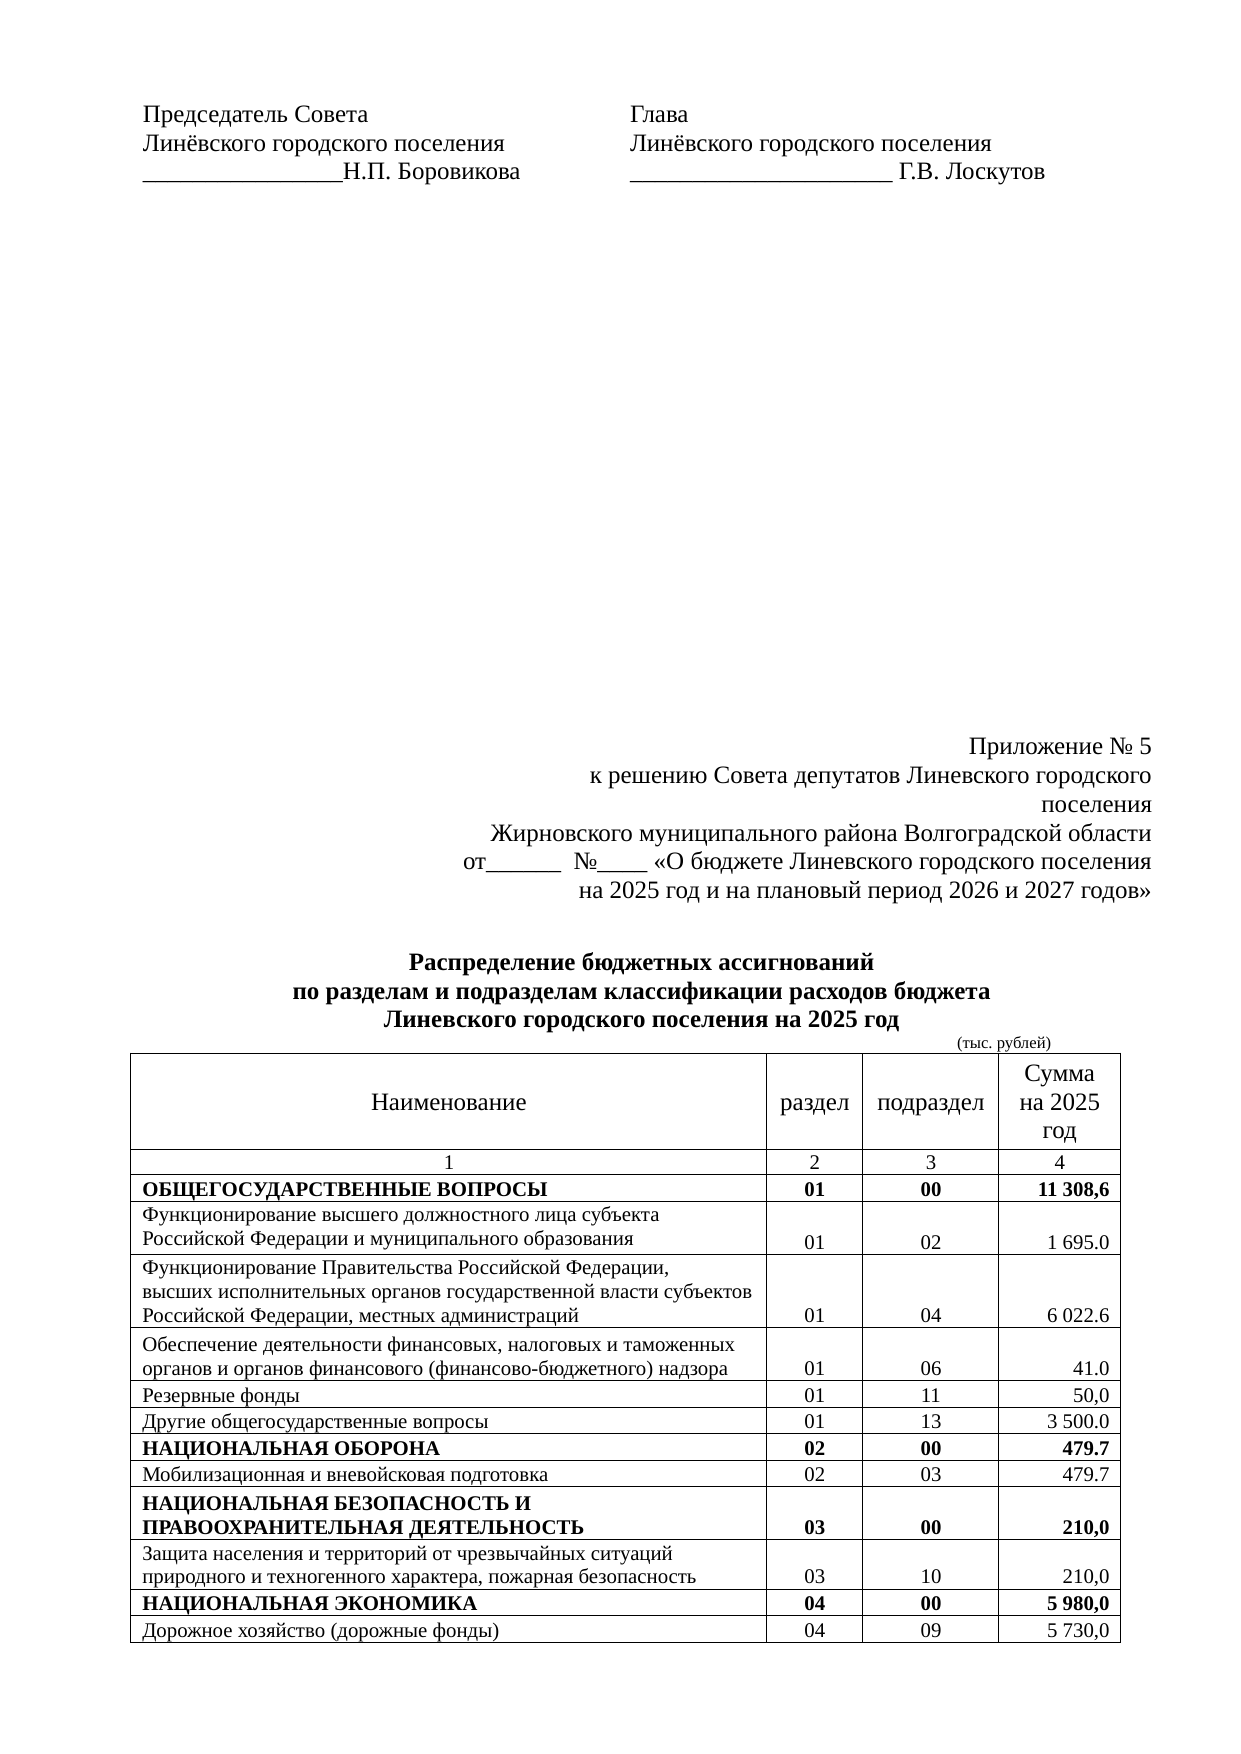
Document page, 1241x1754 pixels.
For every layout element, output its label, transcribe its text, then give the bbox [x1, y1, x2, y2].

table_cell ОБЩЕГОСУДАРСТВЕННЫЕ ВОПРОСЫ [131, 1175, 766, 1201]
table_cell 13 [863, 1408, 998, 1433]
table_cell 5 730,0 [999, 1616, 1120, 1642]
table_cell 09 [863, 1616, 998, 1642]
table_cell Дорожное хозяйство (дорожные фонды) [131, 1616, 766, 1642]
table_cell 41.0 [999, 1328, 1120, 1380]
table_cell 5 980,0 [999, 1590, 1120, 1615]
table_cell 01 [767, 1381, 862, 1407]
table_cell 06 [863, 1328, 998, 1380]
table_cell 03 [863, 1461, 998, 1486]
table_cell 02 [863, 1202, 998, 1254]
text Линевского городского поселения на 2025 год [131, 1004, 1152, 1033]
table_cell Другие общегосударственные вопросы [131, 1408, 766, 1433]
table_cell 210,0 [999, 1540, 1120, 1588]
table_cell 03 [767, 1540, 862, 1588]
table_cell 01 [767, 1202, 862, 1254]
table_cell 02 [767, 1434, 862, 1460]
table_cell 479.7 [999, 1434, 1120, 1460]
table_cell 04 [767, 1590, 862, 1615]
table_cell НАЦИОНАЛЬНАЯ ОБОРОНА [131, 1434, 766, 1460]
table_cell 6 022.6 [999, 1255, 1120, 1327]
table_cell НАЦИОНАЛЬНАЯ БЕЗОПАСНОСТЬ И ПРАВООХРАНИТЕЛЬНАЯ ДЕЯТЕЛЬНОСТЬ [131, 1487, 766, 1539]
text Распределение бюджетных ассигнований [131, 947, 1152, 976]
table_cell 3 500.0 [999, 1408, 1120, 1433]
text от______ №____ «О бюджете Линевского городского поселения [294, 846, 1152, 875]
text Приложение № 5 [131, 731, 1152, 760]
text на 2025 год и на плановый период 2026 и 2027 годов» [131, 875, 1152, 904]
text (тыс. рублей) [131, 1033, 1152, 1052]
table_cell 03 [767, 1487, 862, 1539]
table_cell 01 [767, 1408, 862, 1433]
table_cell 1 [131, 1150, 766, 1174]
table_cell 00 [863, 1175, 998, 1201]
table_header Председатель Совета Линёвского городского поселения ________________Н.П. Боровикова [131, 99, 618, 185]
table_cell 00 [863, 1487, 998, 1539]
text к решению Совета депутатов Линевского городского поселения [545, 760, 1152, 818]
table_cell Мобилизационная и вневойсковая подготовка [131, 1461, 766, 1486]
table_cell 3 [863, 1150, 998, 1174]
table_cell 00 [863, 1590, 998, 1615]
table_cell 11 308,6 [999, 1175, 1120, 1201]
table_header раздел [767, 1054, 862, 1149]
table_cell 02 [767, 1461, 862, 1486]
table_cell 2 [767, 1150, 862, 1174]
table_cell 479.7 [999, 1461, 1120, 1486]
table_cell НАЦИОНАЛЬНАЯ ЭКОНОМИКА [131, 1590, 766, 1615]
table_cell Резервные фонды [131, 1381, 766, 1407]
table_cell 01 [767, 1255, 862, 1327]
table_cell Защита населения и территорий от чрезвычайных ситуаций природного и техногенного характера, пожарная безопасность [131, 1540, 766, 1588]
text по разделам и подразделам классификации расходов бюджета [131, 976, 1152, 1004]
table_cell 04 [767, 1616, 862, 1642]
table_header Глава Линёвского городского поселения _____________________ Г.В. Лоскутов [619, 99, 1117, 185]
table_cell 4 [999, 1150, 1120, 1174]
table_cell 1 695.0 [999, 1202, 1120, 1254]
table_cell 04 [863, 1255, 998, 1327]
table_header Сумма на 2025 год [999, 1054, 1120, 1149]
table_cell 01 [767, 1328, 862, 1380]
table_header подраздел [863, 1054, 998, 1149]
text Жирновского муниципального района Волгоградской области [294, 818, 1152, 846]
table_cell 50,0 [999, 1381, 1120, 1407]
table_cell 11 [863, 1381, 998, 1407]
table_cell 00 [863, 1434, 998, 1460]
table_cell Функционирование Правительства Российской Федерации, высших исполнительных органов государственной власти субъектов Российской Федерации, местных администраций [131, 1255, 766, 1327]
table_cell Обеспечение деятельности финансовых, налоговых и таможенных органов и органов финансового (финансово-бюджетного) надзора [131, 1328, 766, 1380]
table_cell 01 [767, 1175, 862, 1201]
table_cell Функционирование высшего должностного лица субъекта Российской Федерации и муниципального образования [131, 1202, 766, 1254]
table_cell 210,0 [999, 1487, 1120, 1539]
table_cell 10 [863, 1540, 998, 1588]
table_header Наименование [131, 1054, 766, 1149]
